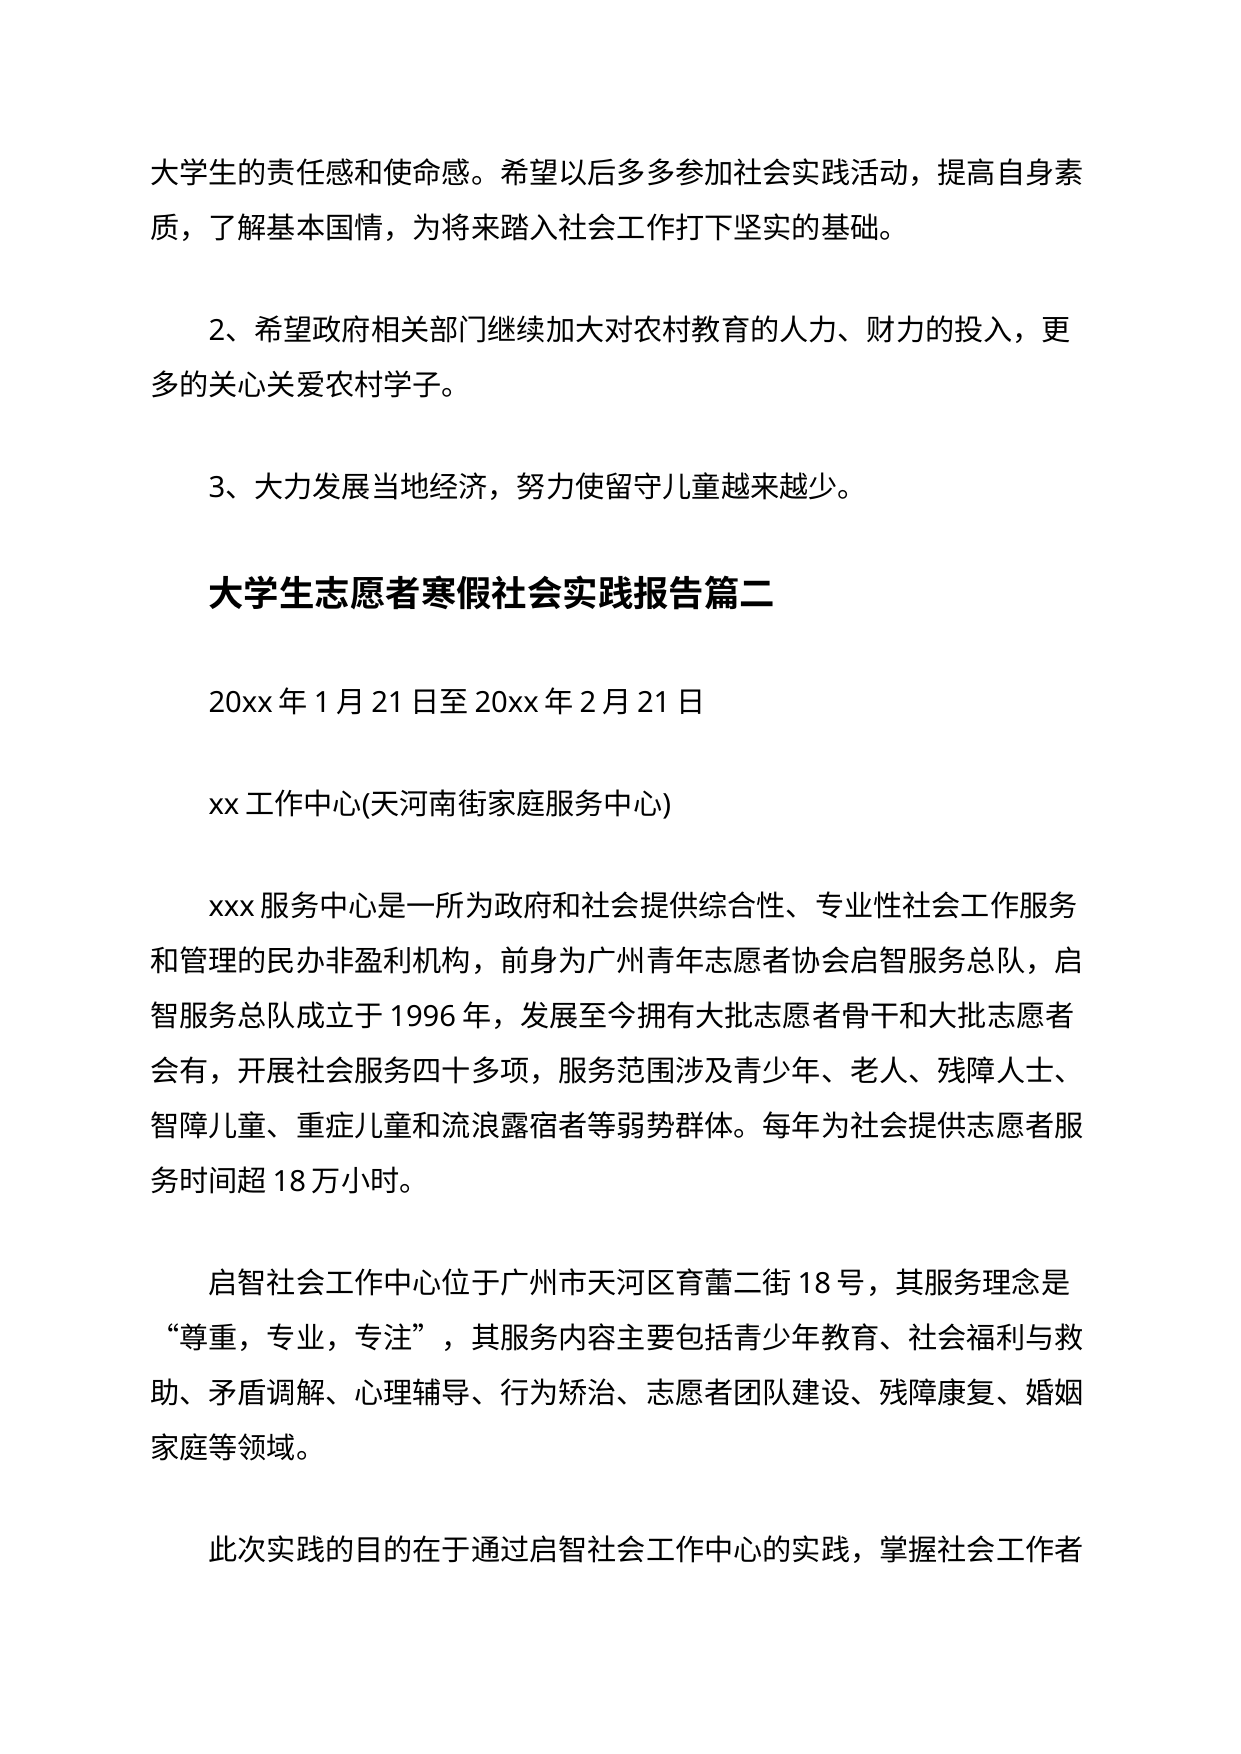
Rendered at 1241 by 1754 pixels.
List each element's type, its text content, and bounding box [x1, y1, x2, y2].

text 大学生志愿者寒假社会实践报告篇二 [150, 565, 1090, 617]
text 3、大力发展当地经济，努力使留守儿童越来越少。 [150, 463, 1090, 506]
text 20xx年1月21日至20xx年2月21日 [150, 679, 1090, 721]
text 启智社会工作中心位于广州市天河区育蕾二街18号，其服务理念是“尊重，专业，专注”，其服务内容主要包括青少年教育、社会福利与救助、矛盾调解、心理辅导、行为矫治、志愿者团队建设、残障康复、婚姻家庭等领域。 [150, 1259, 1090, 1467]
text xxx服务中心是一所为政府和社会提供综合性、专业性社会工作服务和管理的民办非盈利机构，前身为广州青年志愿者协会启智服务总队，启智服务总队成立于1996年，发展至今拥有大批志愿者骨干和大批志愿者会有，开展社会服务四十多项，服务范围涉及青少年、老人、残障人士、智障儿童、重症儿童和流浪露宿者等弱势群体。每年为社会提供志愿者服务时间超18万小时。 [150, 883, 1090, 1200]
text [150, 150, 1090, 247]
text 2、希望政府相关部门继续加大对农村教育的人力、财力的投入，更多的关心关爱农村学子。 [150, 307, 1090, 404]
text xx工作中心(天河南街家庭服务中心) [150, 781, 1090, 823]
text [150, 1526, 1090, 1568]
